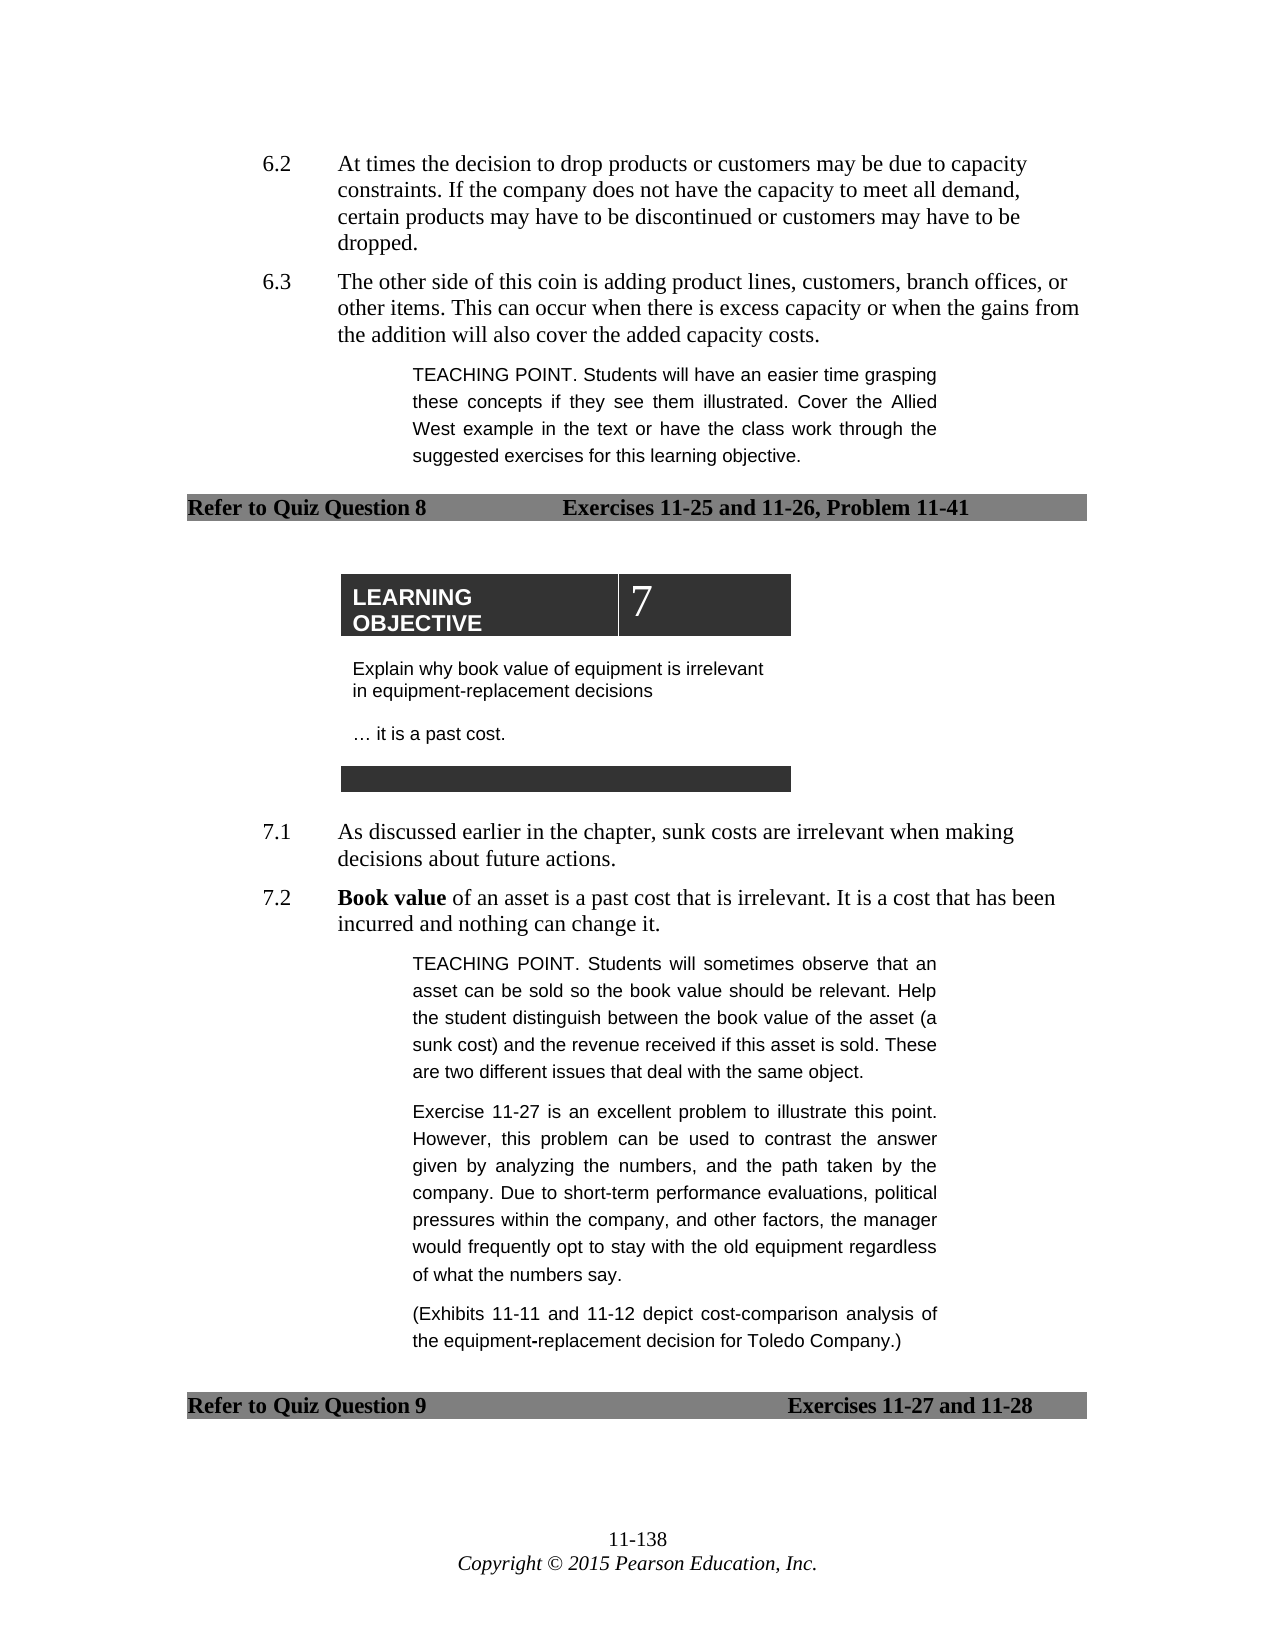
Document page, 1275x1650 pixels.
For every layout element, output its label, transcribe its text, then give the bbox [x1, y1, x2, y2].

text 6.2 At times the decision to drop products or customers may be due to capacity constraints. If the company does not have the capacity to meet all demand, certain products may have to be discontinued or customers may have to be dropped. [262, 150, 1087, 255]
table_header 7 [619, 574, 791, 636]
text Teaching point. Students will have an easier time grasping these concepts if they see them illustrated. Cover the Allied West example in the text or have the class work through the suggested exercises for this learning objective. [412, 359, 937, 468]
text Refer to Quiz Question 8 Exercises 11-25 and 11-26, Problem 11-41 [187, 494, 1087, 521]
text (Exhibits 11-11 and 11-12 depict cost-comparison analysis of the equipment-replacement decision for Toledo Company.) [412, 1299, 937, 1353]
text 7.1 As discussed earlier in the chapter, sunk costs are irrelevant when making decisions about future actions. [262, 818, 1087, 871]
table_header LEARNING OBJECTIVE [341, 574, 618, 636]
text Refer to Quiz Question 9 Exercises 11-27 and 11-28 [187, 1392, 1087, 1419]
text 6.3 The other side of this coin is adding product lines, customers, branch offices, or other items. This can occur when there is excess capacity or when the gains from the addition will also cover the added capacity costs. [262, 268, 1087, 347]
text 7.2 Book value of an asset is a past cost that is irrelevant. It is a cost that has been incurred and nothing can change it. [262, 884, 1087, 936]
table_cell Explain why book value of equipment is irrelevant in equipment-replacement decisions … it is a past cost. [341, 636, 791, 766]
text Teaching point. Students will sometimes observe that an asset can be sold so the book value should be relevant. Help the student distinguish between the book value of the asset (a sunk cost) and the revenue received if this asset is sold. These are two different issues that deal with the same object. [412, 949, 937, 1084]
table_cell [341, 766, 791, 792]
text Exercise 11-27 is an excellent problem to illustrate this point. However, this problem can be used to contrast the answer given by analyzing the numbers, and the path taken by the company. Due to short-term performance evaluations, political pressures within the company, and other factors, the manager would frequently opt to stay with the old equipment regardless of what the numbers say. [412, 1097, 937, 1286]
